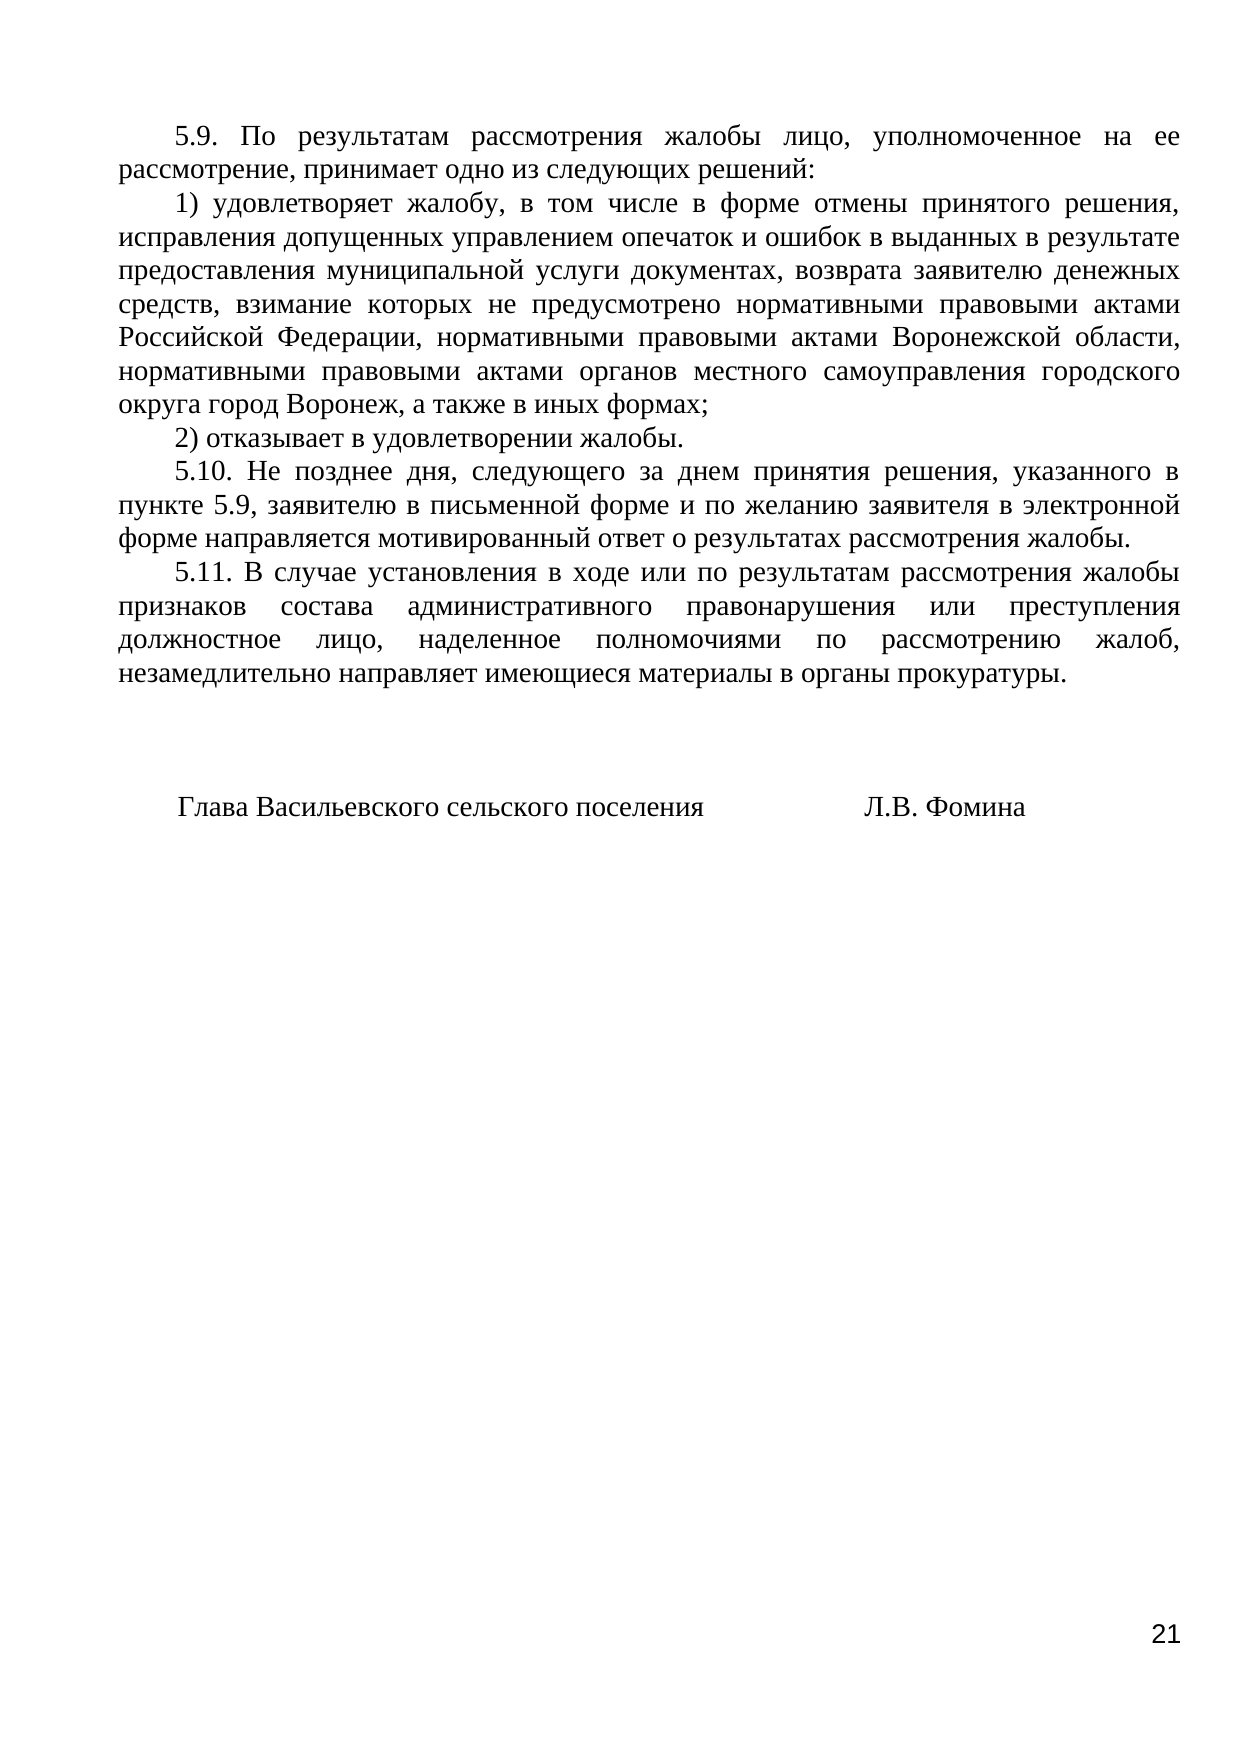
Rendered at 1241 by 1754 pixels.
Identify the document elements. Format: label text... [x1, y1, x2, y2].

text 5.10. Не позднее дня, следующего за днем принятия решения, указанного в пункте 5.9, заявителю в письменной форме и по желанию заявителя в электронной форме направляется мотивированный ответ о результатах рассмотрения жалобы. [118, 453, 1181, 554]
text Глава Васильевского сельского поселения Л.В. Фомина [118, 789, 1181, 822]
text 5.11. В случае установления в ходе или по результатам рассмотрения жалобы признаков состава административного правонарушения или преступления должностное лицо, наделенное полномочиями по рассмотрению жалоб, незамедлительно направляет имеющиеся материалы в органы прокуратуры. [118, 554, 1181, 688]
text 2) отказывает в удовлетворении жалобы. [118, 420, 1181, 453]
text 5.9. По результатам рассмотрения жалобы лицо, уполномоченное на ее рассмотрение, принимает одно из следующих решений: [118, 118, 1181, 185]
text 1) удовлетворяет жалобу, в том числе в форме отмены принятого решения, исправления допущенных управлением опечаток и ошибок в выданных в результате предоставления муниципальной услуги документах, возврата заявителю денежных средств, взимание которых не предусмотрено нормативными правовыми актами Российской Федерации, нормативными правовыми актами Воронежской области, нормативными правовыми актами органов местного самоуправления городского округа город Воронеж, а также в иных формах; [118, 185, 1181, 420]
